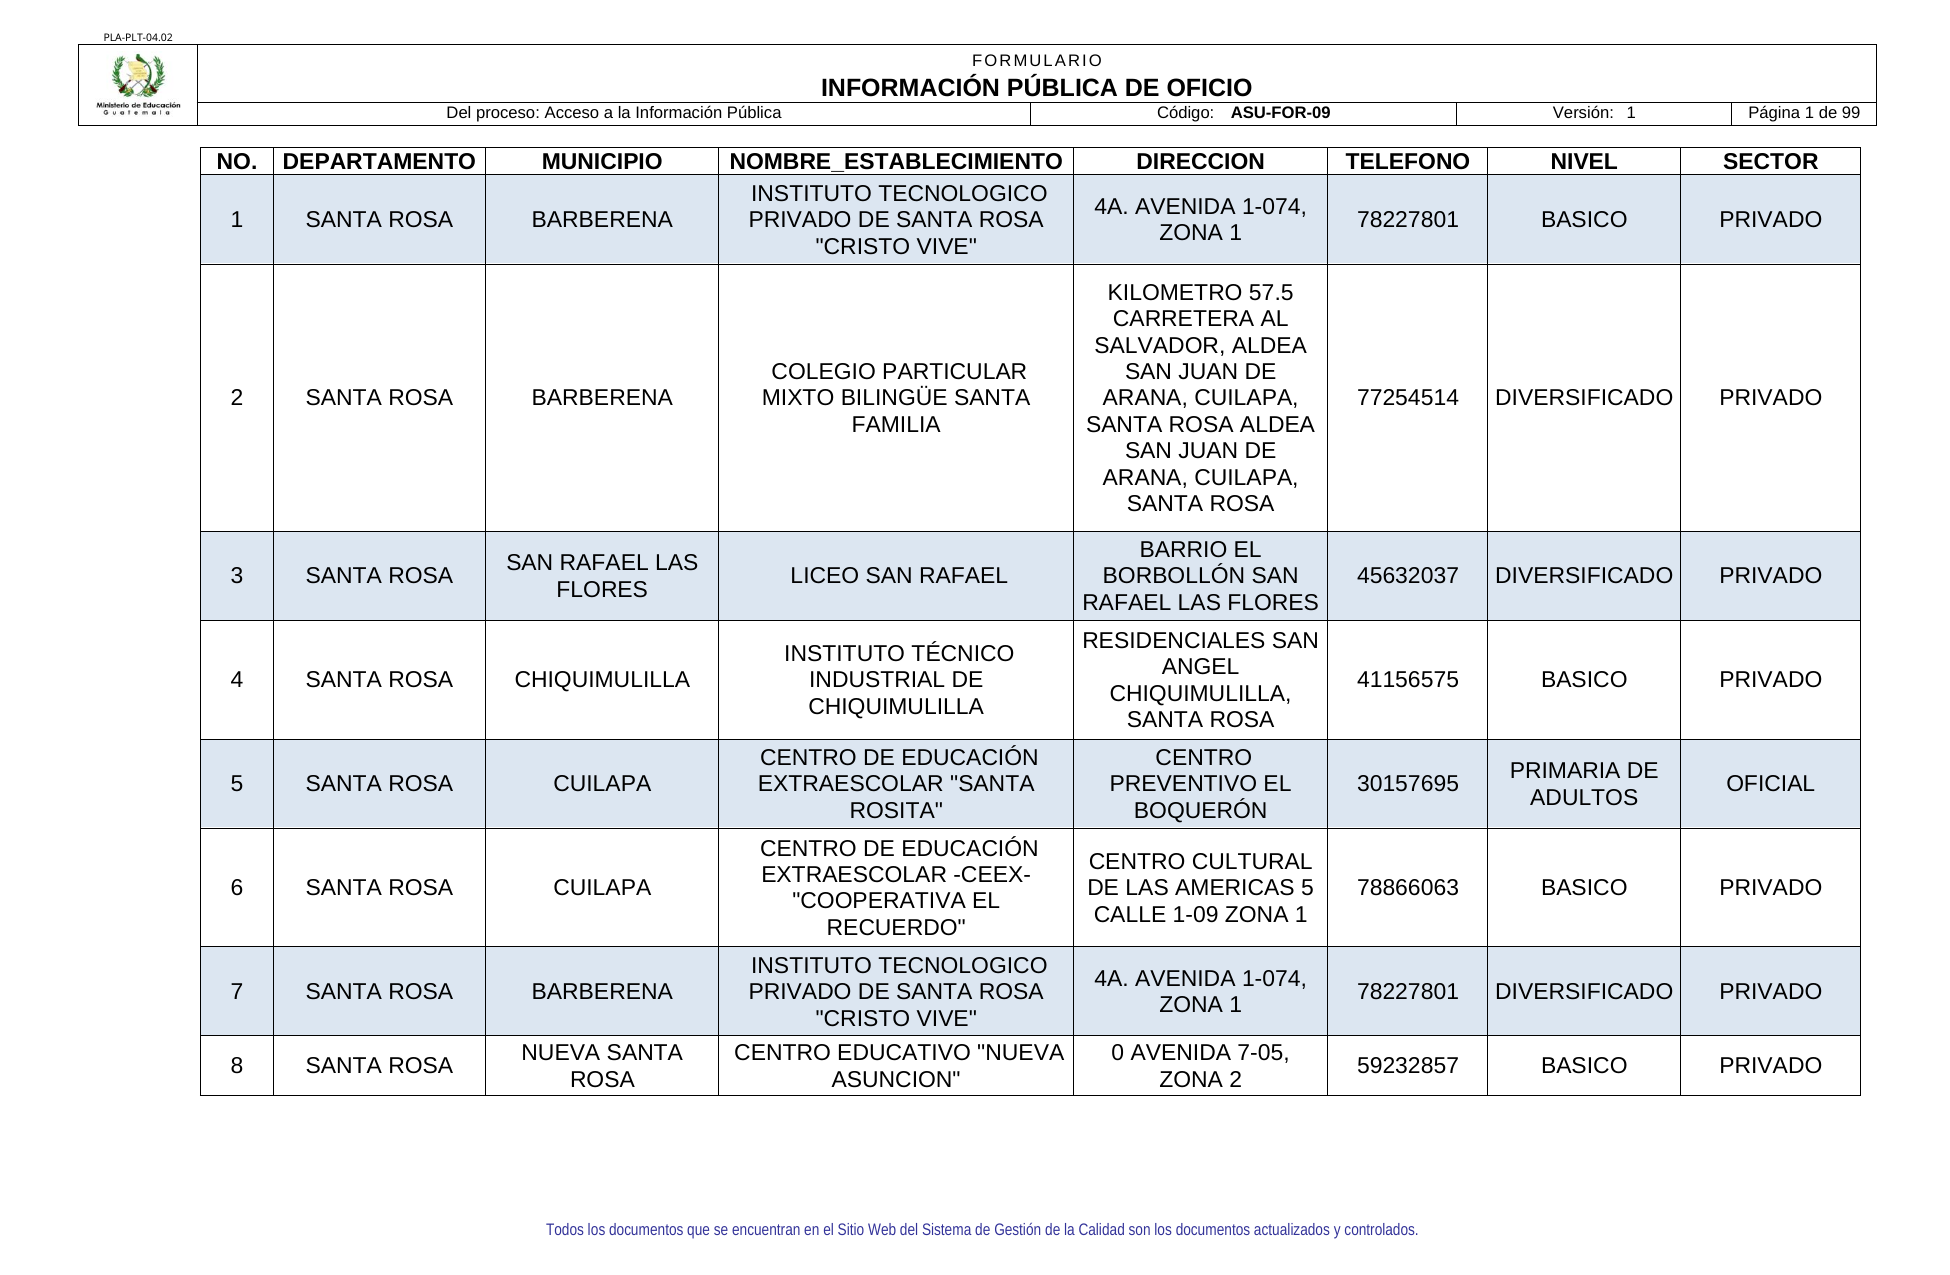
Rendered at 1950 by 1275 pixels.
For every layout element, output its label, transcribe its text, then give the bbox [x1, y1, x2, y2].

table_cell 4 [201, 621, 273, 738]
picture [95, 51, 181, 117]
table_cell PRIVADO [1681, 621, 1860, 738]
table_cell SANTA ROSA [274, 947, 485, 1035]
table_cell 8 [201, 1036, 273, 1095]
table_cell DIVERSIFICADO [1488, 947, 1680, 1035]
table_cell BARBERENA [486, 265, 718, 531]
table_cell NUEVA SANTA ROSA [486, 1036, 718, 1095]
table_cell SANTA ROSA [274, 1036, 485, 1095]
table_cell SANTA ROSA [274, 621, 485, 738]
table_cell 2 [201, 265, 273, 531]
table_cell 7 [201, 947, 273, 1035]
table_cell SANTA ROSA [274, 532, 485, 620]
table_cell 1 [201, 175, 273, 263]
table_header NOMBRE_ESTABLECIMIENTO [719, 148, 1073, 174]
table_cell 3 [201, 532, 273, 620]
table_cell CENTRO CULTURAL DE LAS AMERICAS 5 CALLE 1-09 ZONA 1 [1074, 829, 1327, 946]
table_cell DIVERSIFICADO [1488, 532, 1680, 620]
table_cell CENTRO EDUCATIVO "NUEVA ASUNCION" [719, 1036, 1073, 1095]
table_cell 78227801 [1328, 175, 1487, 263]
table_cell 0 AVENIDA 7-05, ZONA 2 [1074, 1036, 1327, 1095]
table_header MUNICIPIO [486, 148, 718, 174]
table_header NIVEL [1488, 148, 1680, 174]
table_cell BARBERENA [486, 175, 718, 263]
table_cell OFICIAL [1681, 740, 1860, 827]
table_cell PRIVADO [1681, 1036, 1860, 1095]
table_cell BASICO [1488, 829, 1680, 946]
table_cell SANTA ROSA [274, 175, 485, 263]
table_cell 6 [201, 829, 273, 946]
table_cell PRIVADO [1681, 947, 1860, 1035]
table_header DIRECCION [1074, 148, 1327, 174]
table_cell 77254514 [1328, 265, 1487, 531]
table_cell PRIVADO [1681, 829, 1860, 946]
table_cell BARRIO EL BORBOLLÓN SAN RAFAEL LAS FLORES [1074, 532, 1327, 620]
table_header TELEFONO [1328, 148, 1487, 174]
table_cell LICEO SAN RAFAEL [719, 532, 1073, 620]
table_cell CENTRO DE EDUCACIÓN EXTRAESCOLAR -CEEX- "COOPERATIVA EL RECUERDO" [719, 829, 1073, 946]
table_cell 4A. AVENIDA 1-074, ZONA 1 [1074, 947, 1327, 1035]
table_cell BASICO [1488, 175, 1680, 263]
table_cell CHIQUIMULILLA [486, 621, 718, 738]
table_cell BASICO [1488, 1036, 1680, 1095]
table_header SECTOR [1681, 148, 1860, 174]
table_header NO. [201, 148, 273, 174]
table_cell BARBERENA [486, 947, 718, 1035]
table_cell 45632037 [1328, 532, 1487, 620]
table_cell CENTRO PREVENTIVO EL BOQUERÓN [1074, 740, 1327, 827]
table_cell PRIMARIA DE ADULTOS [1488, 740, 1680, 827]
table_cell RESIDENCIALES SAN ANGEL CHIQUIMULILLA, SANTA ROSA [1074, 621, 1327, 738]
table_cell 59232857 [1328, 1036, 1487, 1095]
table_cell INSTITUTO TECNOLOGICO PRIVADO DE SANTA ROSA "CRISTO VIVE" [719, 947, 1073, 1035]
table_cell CENTRO DE EDUCACIÓN EXTRAESCOLAR "SANTA ROSITA" [719, 740, 1073, 827]
table_cell CUILAPA [486, 740, 718, 827]
table_cell CUILAPA [486, 829, 718, 946]
table_cell 78866063 [1328, 829, 1487, 946]
table_cell 78227801 [1328, 947, 1487, 1035]
table_cell PRIVADO [1681, 532, 1860, 620]
table_cell SANTA ROSA [274, 740, 485, 827]
table_cell DIVERSIFICADO [1488, 265, 1680, 531]
table_cell SANTA ROSA [274, 265, 485, 531]
table_cell INSTITUTO TÉCNICO INDUSTRIAL DE CHIQUIMULILLA [719, 621, 1073, 738]
table_cell COLEGIO PARTICULAR MIXTO BILINGÜE SANTA FAMILIA [719, 265, 1073, 531]
table_header DEPARTAMENTO [274, 148, 485, 174]
table_cell PRIVADO [1681, 175, 1860, 263]
table_cell SAN RAFAEL LAS FLORES [486, 532, 718, 620]
table_cell INSTITUTO TECNOLOGICO PRIVADO DE SANTA ROSA "CRISTO VIVE" [719, 175, 1073, 263]
table_cell 30157695 [1328, 740, 1487, 827]
table_cell PRIVADO [1681, 265, 1860, 531]
table_cell SANTA ROSA [274, 829, 485, 946]
table_cell 4A. AVENIDA 1-074, ZONA 1 [1074, 175, 1327, 263]
table_cell 5 [201, 740, 273, 827]
table_cell BASICO [1488, 621, 1680, 738]
table_cell 41156575 [1328, 621, 1487, 738]
table_cell KILOMETRO 57.5 CARRETERA AL SALVADOR, ALDEA SAN JUAN DE ARANA, CUILAPA, SANTA ROSA ALDEA SAN JUAN DE ARANA, CUILAPA, SANTA ROSA [1074, 265, 1327, 531]
